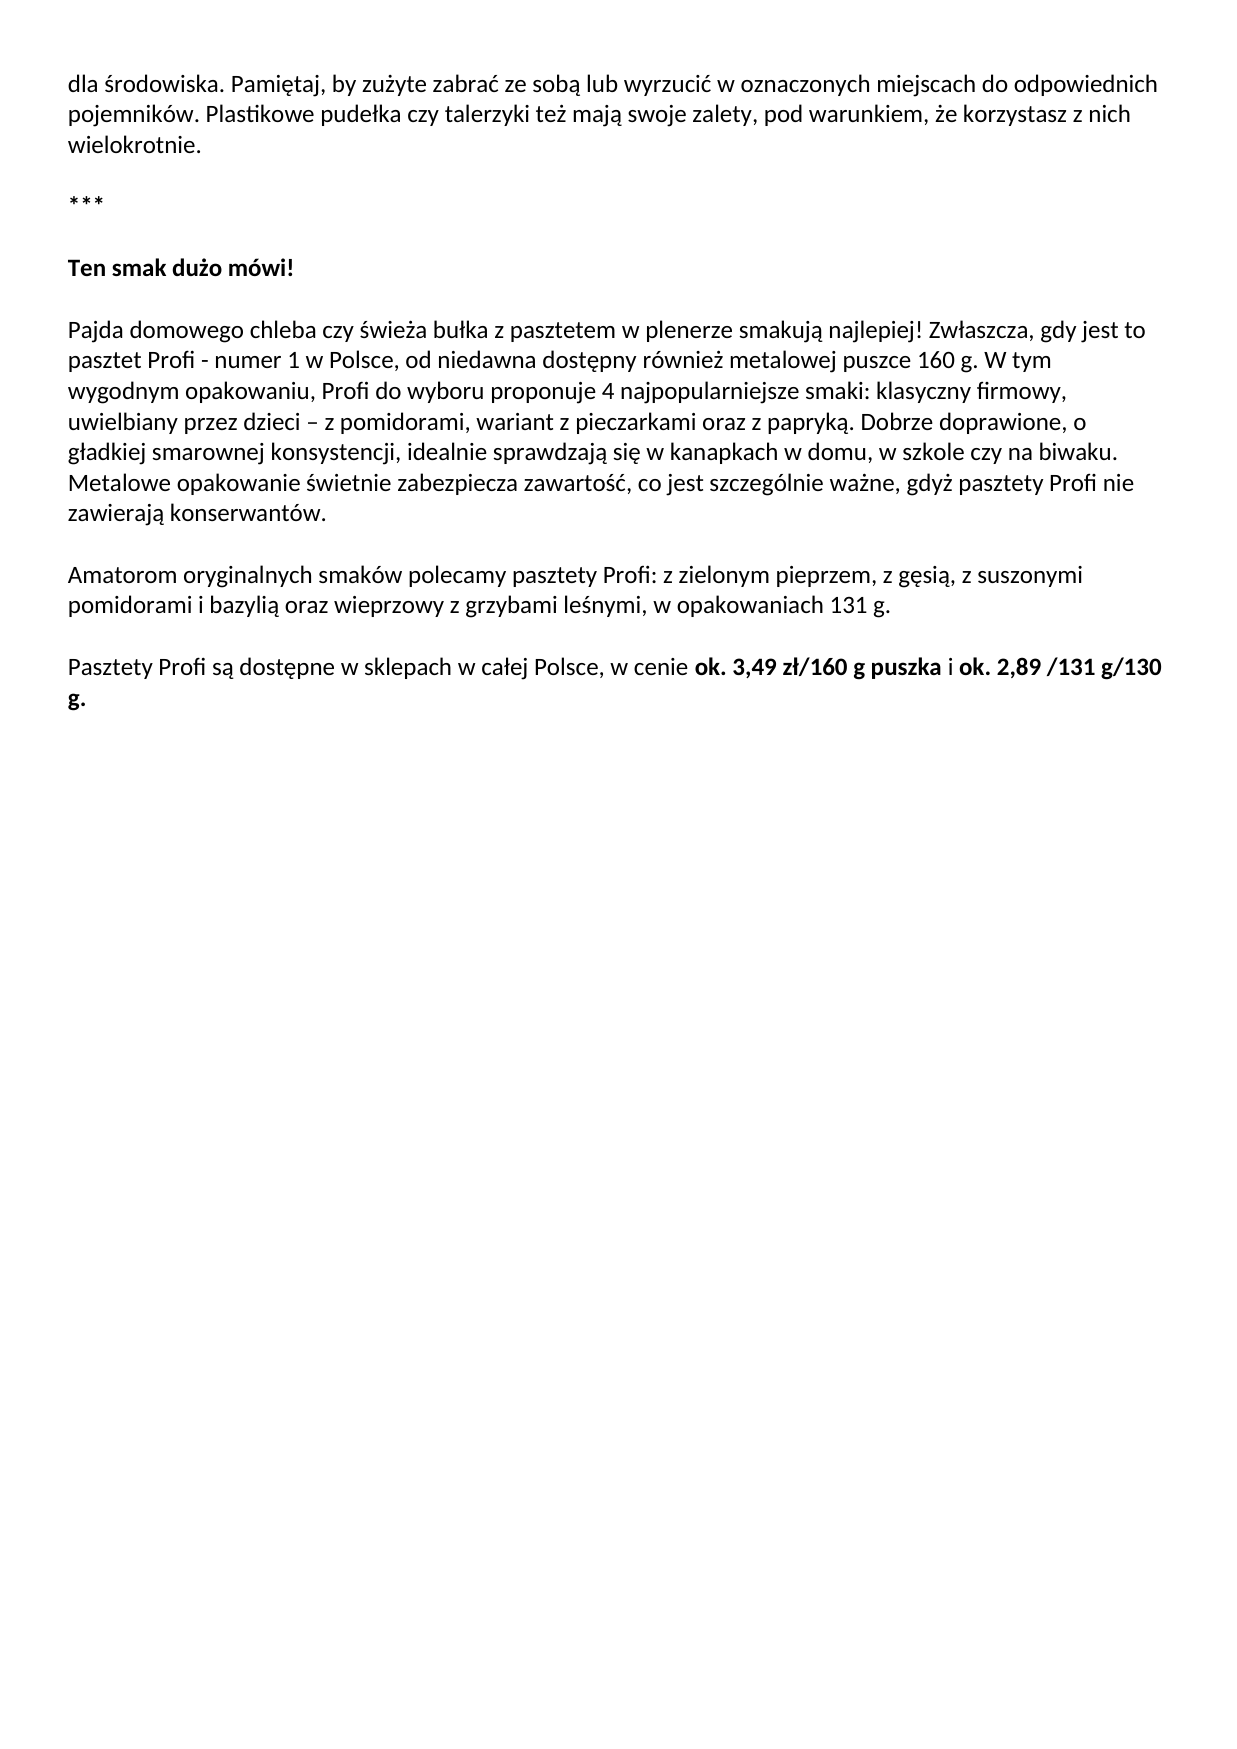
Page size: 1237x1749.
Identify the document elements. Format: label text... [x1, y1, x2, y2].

text *** [68, 191, 1169, 221]
text Pasztety Profi są dostępne w sklepach w całej Polsce, w cenie ok. 3,49 zł/160 g puszka i ok. 2,89 /131 g/130 g. [68, 651, 1169, 712]
text Ten smak dużo mówi! [68, 252, 1169, 283]
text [68, 68, 1169, 159]
text Amatorom oryginalnych smaków polecamy pasztety Profi: z zielonym pieprzem, z gęsią, z suszonymi pomidorami i bazylią oraz wieprzowy z grzybami leśnymi, w opakowaniach 131 g. [68, 559, 1169, 620]
text Pajda domowego chleba czy świeża bułka z pasztetem w plenerze smakują najlepiej! Zwłaszcza, gdy jest to pasztet Profi - numer 1 w Polsce, od niedawna dostępny również metalowej puszce 160 g. W tym wygodnym opakowaniu, Profi do wyboru proponuje 4 najpopularniejsze smaki: klasyczny firmowy, uwielbiany przez dzieci – z pomidorami, wariant z pieczarkami oraz z papryką. Dobrze doprawione, o gładkiej smarownej konsystencji, idealnie sprawdzają się w kanapkach w domu, w szkole czy na biwaku. Metalowe opakowanie świetnie zabezpiecza zawartość, co jest szczególnie ważne, gdyż pasztety Profi nie zawierają konserwantów. [68, 314, 1169, 528]
